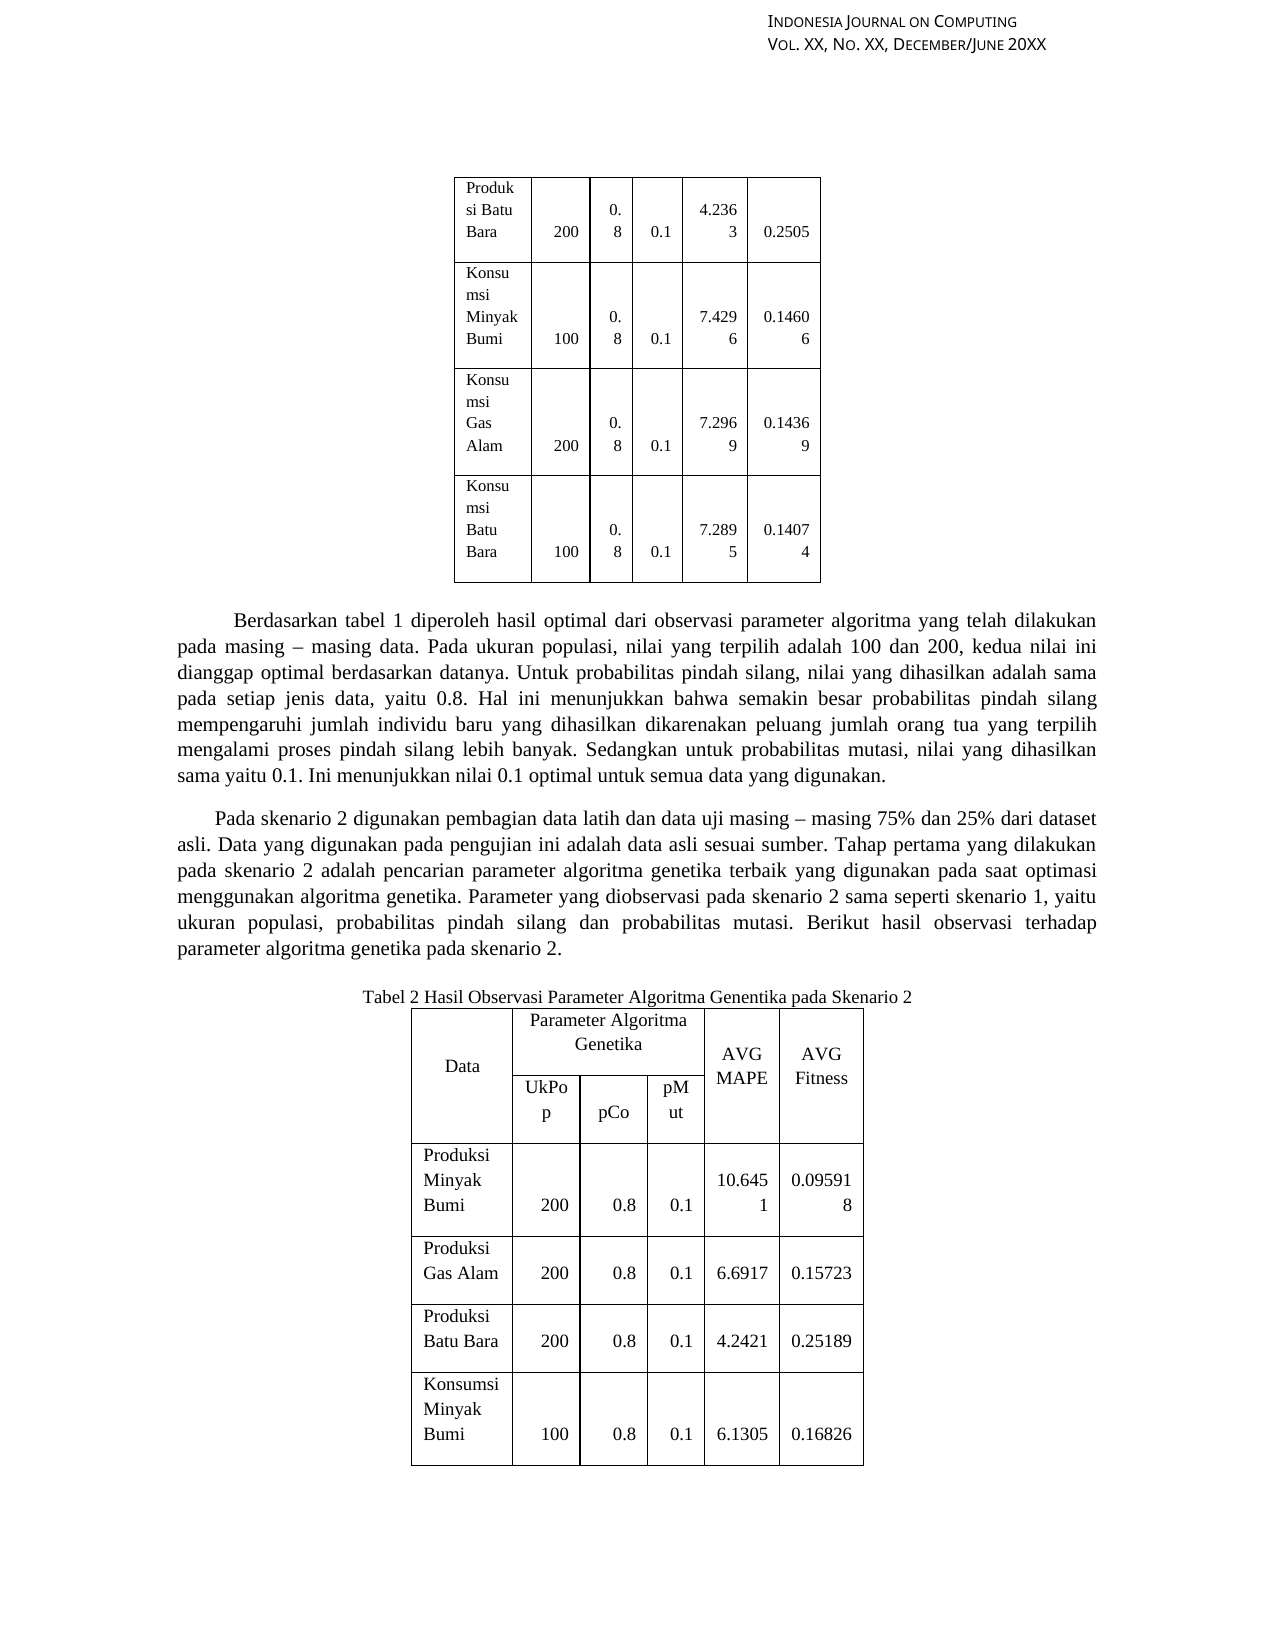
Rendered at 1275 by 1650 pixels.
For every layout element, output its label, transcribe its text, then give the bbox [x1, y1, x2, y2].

table_cell Produksi Batu Bara [455, 178, 531, 262]
table_cell 100 [513, 1373, 579, 1464]
table_cell 0.14074 [748, 476, 820, 582]
table_cell 6.6917 [705, 1237, 779, 1304]
table_cell 200 [513, 1237, 579, 1304]
table_cell 0.8 [591, 369, 632, 475]
table_cell 0.1 [633, 178, 682, 262]
table_cell 200 [532, 369, 589, 475]
table_cell 0.8 [581, 1144, 647, 1236]
table_cell 0.15723 [780, 1237, 863, 1304]
table_cell 0.2505 [748, 178, 820, 262]
table_cell 0.14606 [748, 263, 820, 368]
table_cell 0.8 [591, 178, 632, 262]
table_cell Konsumsi Minyak Bumi [412, 1373, 512, 1464]
table_cell pMut [648, 1076, 704, 1143]
table_cell 0.1 [633, 369, 682, 475]
table_cell 100 [532, 263, 589, 368]
table_cell 0.8 [581, 1373, 647, 1464]
table_cell 0.1 [648, 1237, 704, 1304]
table_cell 4.2421 [705, 1305, 779, 1372]
table_cell 7.4296 [683, 263, 747, 368]
table_cell 200 [513, 1305, 579, 1372]
table_cell 0.1 [648, 1305, 704, 1372]
table_cell 0.14369 [748, 369, 820, 475]
table_header Data [412, 1009, 512, 1143]
table_cell 4.2363 [683, 178, 747, 262]
table_cell 6.1305 [705, 1373, 779, 1464]
table_header Parameter Algoritma Genetika [513, 1009, 704, 1075]
table_cell 200 [532, 178, 589, 262]
table_cell Konsumsi Minyak Bumi [455, 263, 531, 368]
text Pada skenario 2 digunakan pembagian data latih dan data uji masing – masing 75% dan 25% dari dataset asli. Data yang digunakan pada pengujian ini adalah data asli sesuai sumber. Tahap pertama yang dilakukan pada skenario 2 adalah pencarian parameter algoritma genetika terbaik yang digunakan pada saat optimasi menggunakan algoritma genetika. Parameter yang diobservasi pada skenario 2 sama seperti skenario 1, yaitu ukuran populasi, probabilitas pindah silang dan probabilitas mutasi. Berikut hasil observasi terhadap parameter algoritma genetika pada skenario 2. [177, 806, 1098, 960]
table_cell Konsumsi Batu Bara [455, 476, 531, 582]
text Tabel 2 Hasil Observasi Parameter Algoritma Genentika pada Skenario 2 [177, 978, 1098, 1007]
table_cell 0.25189 [780, 1305, 863, 1372]
table_cell 0.1 [633, 476, 682, 582]
table_cell 7.2969 [683, 369, 747, 475]
table_cell 0.8 [581, 1305, 647, 1372]
table_cell Produksi Batu Bara [412, 1305, 512, 1372]
table_cell Produksi Minyak Bumi [412, 1144, 512, 1236]
table_cell pCo [581, 1076, 647, 1143]
table_cell Produksi Gas Alam [412, 1237, 512, 1304]
table_cell 200 [513, 1144, 579, 1236]
text Berdasarkan tabel 1 diperoleh hasil optimal dari observasi parameter algoritma yang telah dilakukan pada masing – masing data. Pada ukuran populasi, nilai yang terpilih adalah 100 dan 200, kedua nilai ini dianggap optimal berdasarkan datanya. Untuk probabilitas pindah silang, nilai yang dihasilkan adalah sama pada setiap jenis data, yaitu 0.8. Hal ini menunjukkan bahwa semakin besar probabilitas pindah silang mempengaruhi jumlah individu baru yang dihasilkan dikarenakan peluang jumlah orang tua yang terpilih mengalami proses pindah silang lebih banyak. Sedangkan untuk probabilitas mutasi, nilai yang dihasilkan sama yaitu 0.1. Ini menunjukkan nilai 0.1 optimal untuk semua data yang digunakan. [177, 608, 1098, 787]
table_cell UkPop [513, 1076, 579, 1143]
table_header AVG MAPE [705, 1009, 779, 1143]
table_cell 10.6451 [705, 1144, 779, 1236]
table_cell Konsumsi Gas Alam [455, 369, 531, 475]
table_cell 0.095918 [780, 1144, 863, 1236]
table_cell 100 [532, 476, 589, 582]
table_cell 7.2895 [683, 476, 747, 582]
table_cell 0.16826 [780, 1373, 863, 1464]
table_cell 0.1 [648, 1144, 704, 1236]
table_cell 0.1 [648, 1373, 704, 1464]
table_cell 0.8 [591, 263, 632, 368]
table_cell 0.8 [581, 1237, 647, 1304]
table_header AVG Fitness [780, 1009, 863, 1143]
table_cell 0.8 [591, 476, 632, 582]
table_cell 0.1 [633, 263, 682, 368]
